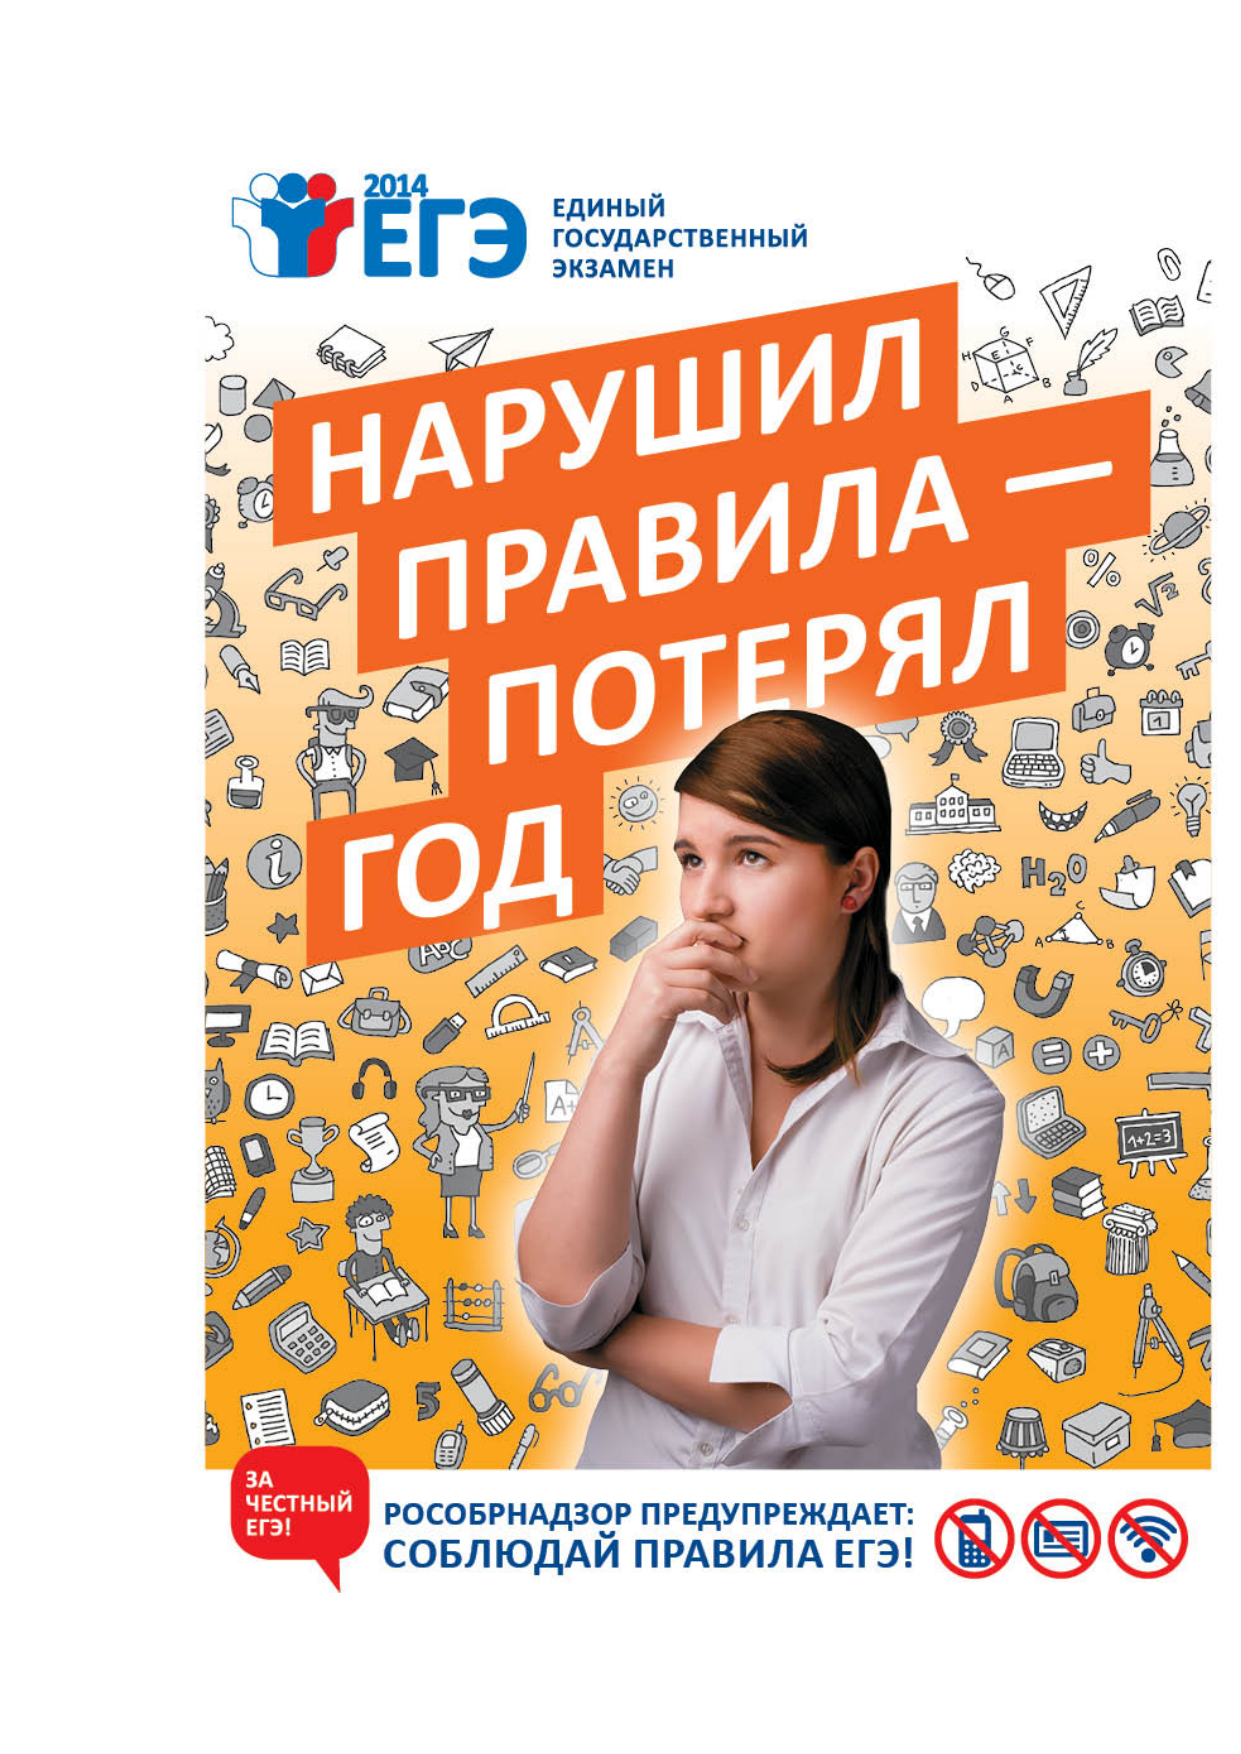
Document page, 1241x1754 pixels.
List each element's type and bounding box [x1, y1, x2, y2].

picture [177, 118, 1240, 1622]
